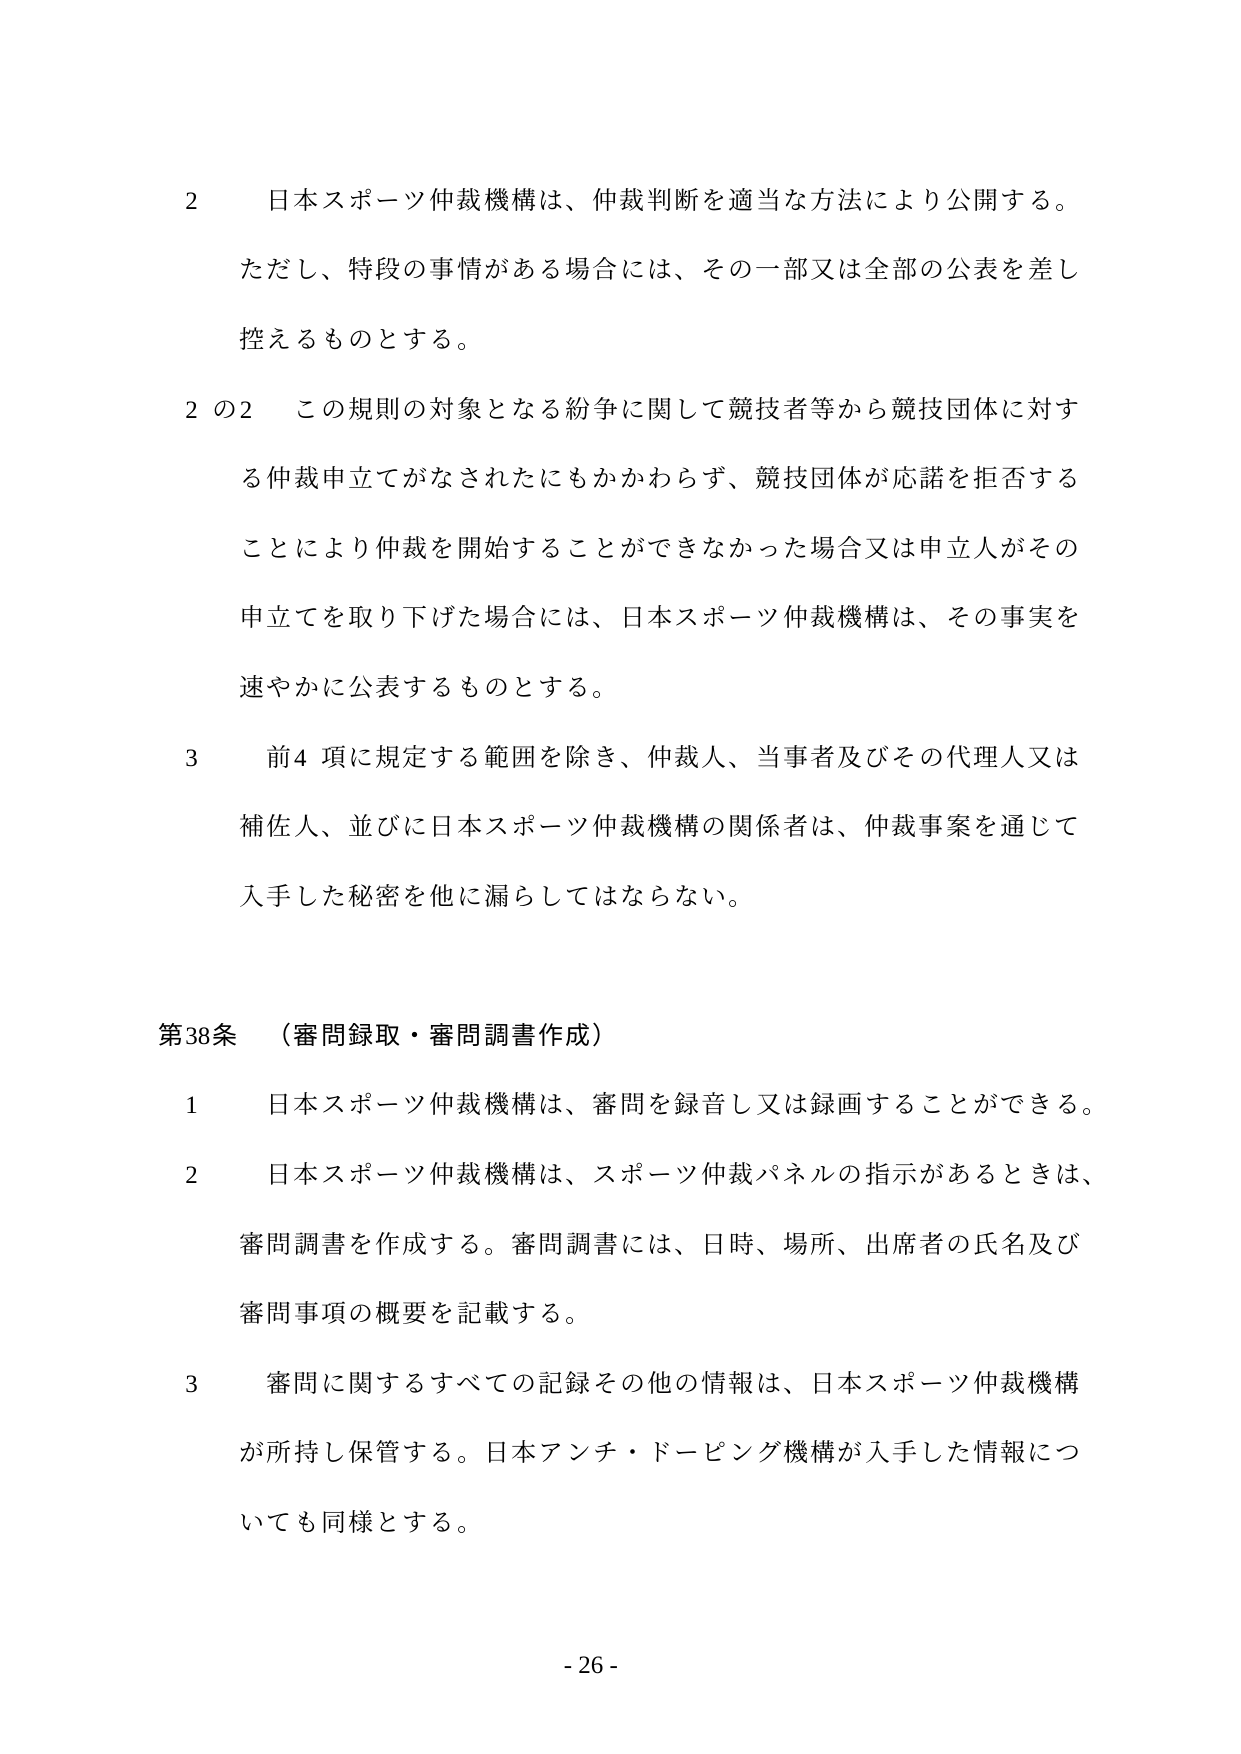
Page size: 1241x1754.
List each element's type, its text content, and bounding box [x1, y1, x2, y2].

text 2 日本スポーツ仲裁機構は、仲裁判断を適当な方法により公開する。ただし、特段の事情がある場合には、その一部又は全部の公表を差し控えるものとする。 [183, 164, 1082, 372]
text 3 審問に関するすべての記録その他の情報は、日本スポーツ仲裁機構が所持し保管する。日本アンチ・ドーピング機構が入手した情報についても同様とする。 [183, 1347, 1082, 1555]
text 2 日本スポーツ仲裁機構は、スポーツ仲裁パネルの指示があるときは、審問調書を作成する。審問調書には、日時、場所、出席者の氏名及び審問事項の概要を記載する。 [183, 1138, 1082, 1347]
text 3 前4項に規定する範囲を除き、仲裁人、当事者及びその代理人又は補佐人、並びに日本スポーツ仲裁機構の関係者は、仲裁事案を通じて入手した秘密を他に漏らしてはならない。 [183, 720, 1082, 929]
text 1 日本スポーツ仲裁機構は、審問を録音し又は録画することができる。 [183, 1068, 1082, 1138]
text 2の2 この規則の対象となる紛争に関して競技者等から競技団体に対する仲裁申立てがなされたにもかかわらず、競技団体が応諾を拒否することにより仲裁を開始することができなかった場合又は申立人がその申立てを取り下げた場合には、日本スポーツ仲裁機構は、その事実を速やかに公表するものとする。 [183, 372, 1082, 720]
text 第38条 （審問録取・審問調書作成） [158, 999, 1082, 1068]
